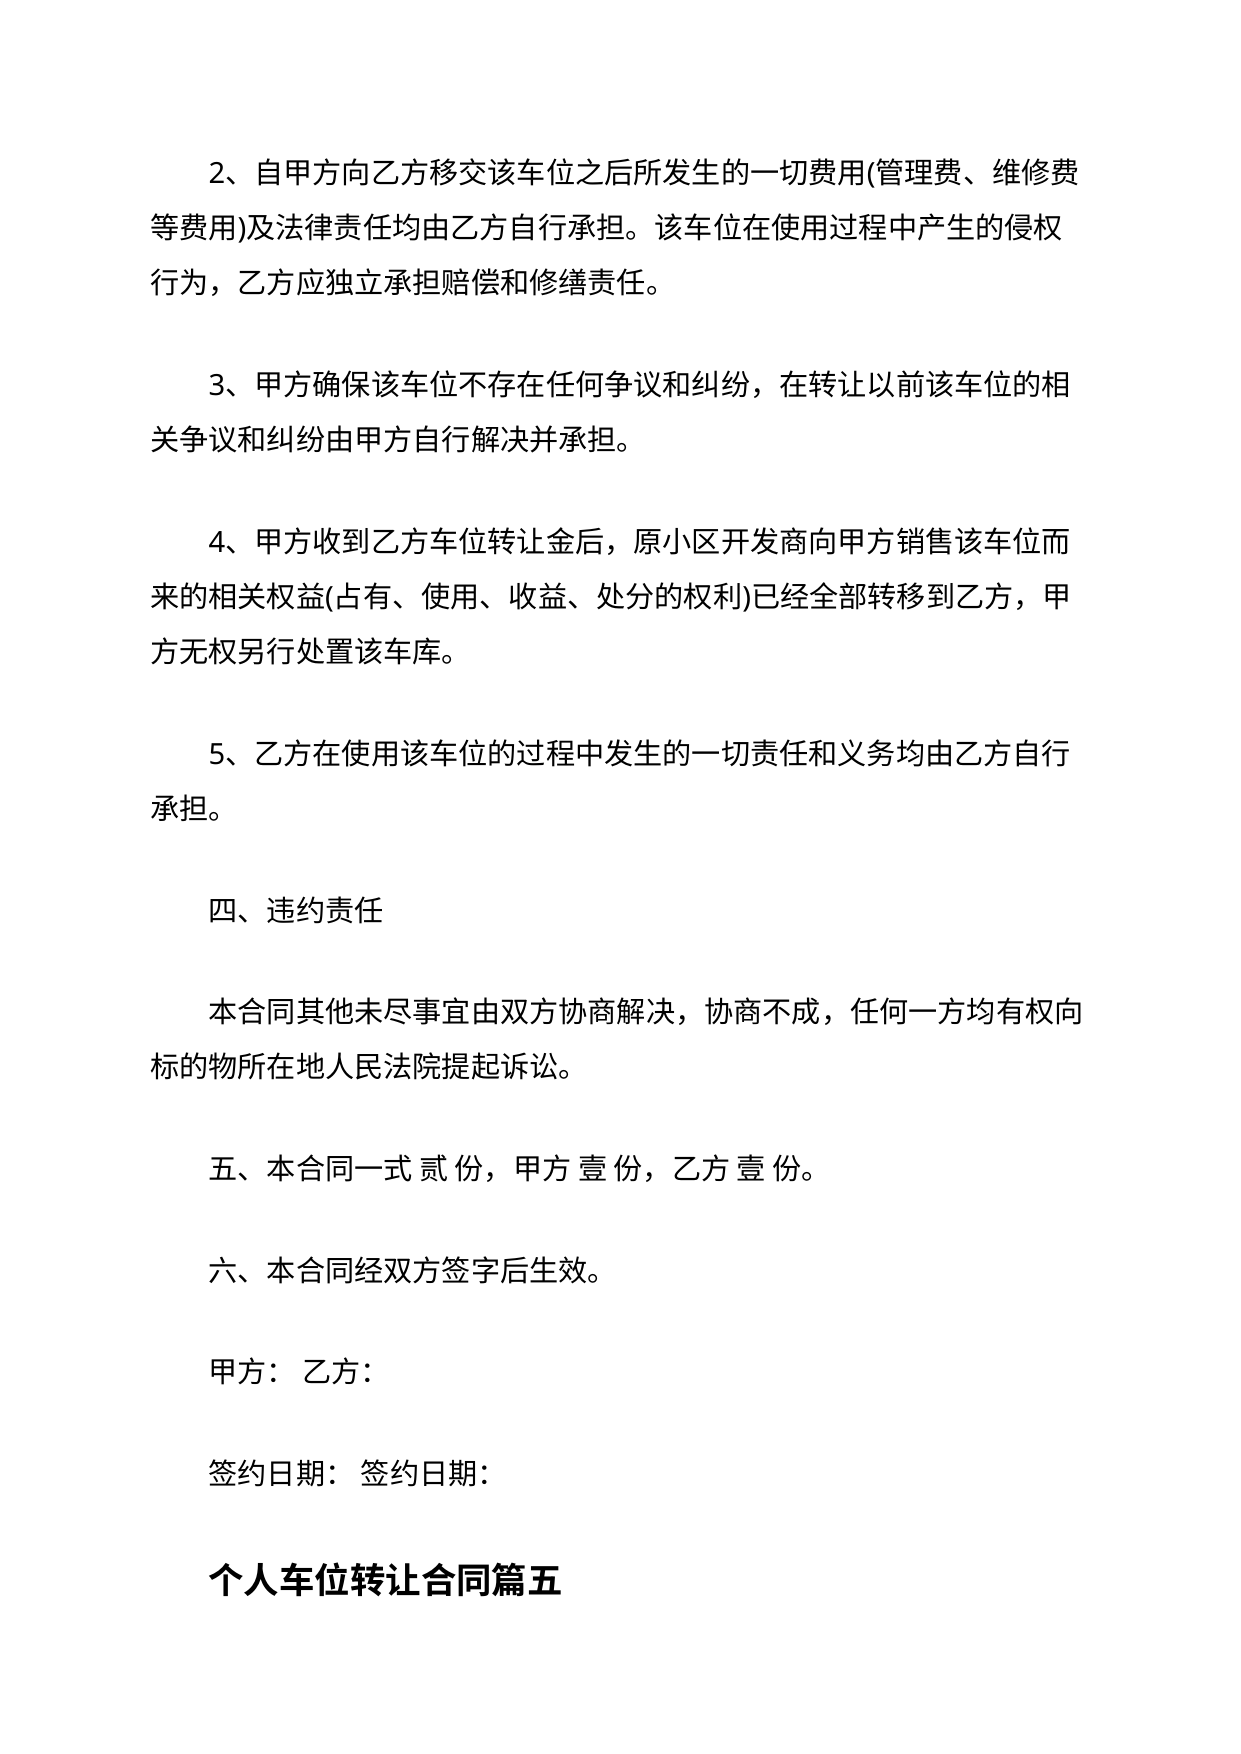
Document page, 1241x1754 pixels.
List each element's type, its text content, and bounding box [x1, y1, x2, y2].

text 五、本合同一式 贰 份，甲方 壹 份，乙方 壹 份。 [150, 1146, 1090, 1188]
text 本合同其他未尽事宜由双方协商解决，协商不成，任何一方均有权向标的物所在地人民法院提起诉讼。 [150, 989, 1090, 1086]
text 甲方： 乙方： [150, 1349, 1090, 1391]
text 个人车位转让合同篇五 [150, 1553, 1090, 1604]
text 签约日期： 签约日期： [150, 1451, 1090, 1493]
text 2、自甲方向乙方移交该车位之后所发生的一切费用(管理费、维修费等费用)及法律责任均由乙方自行承担。该车位在使用过程中产生的侵权行为，乙方应独立承担赔偿和修缮责任。 [150, 150, 1090, 302]
text 六、本合同经双方签字后生效。 [150, 1247, 1090, 1289]
text 5、乙方在使用该车位的过程中发生的一切责任和义务均由乙方自行承担。 [150, 730, 1090, 828]
text 3、甲方确保该车位不存在任何争议和纠纷，在转让以前该车位的相关争议和纠纷由甲方自行解决并承担。 [150, 362, 1090, 459]
text 四、违约责任 [150, 887, 1090, 929]
text 4、甲方收到乙方车位转让金后，原小区开发商向甲方销售该车位而来的相关权益(占有、使用、收益、处分的权利)已经全部转移到乙方，甲方无权另行处置该车库。 [150, 518, 1090, 671]
